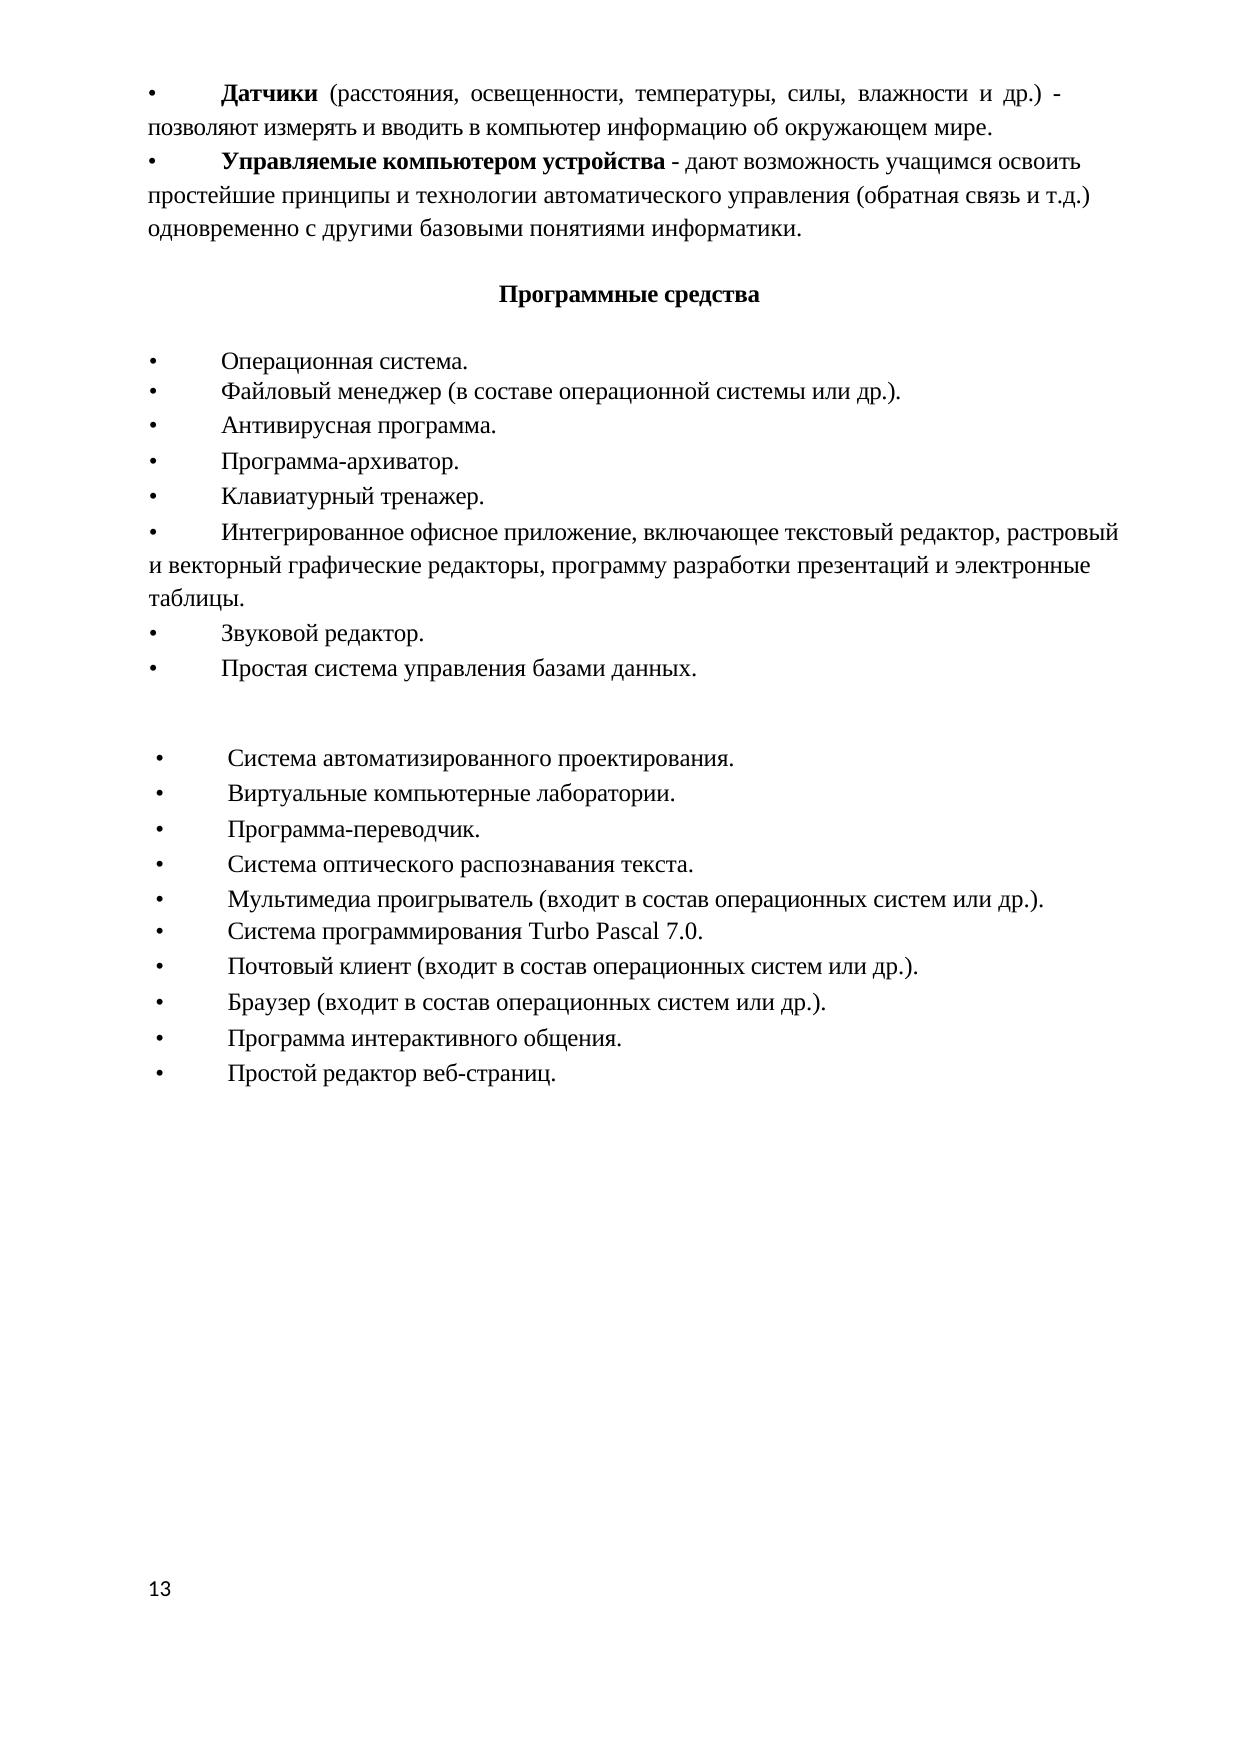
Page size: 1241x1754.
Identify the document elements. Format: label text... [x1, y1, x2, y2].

list Простая система управления базами данных. [149, 648, 1122, 684]
list Программа-переводчик. [155, 809, 1122, 844]
list Программа интерактивного общения. [155, 1018, 1122, 1053]
list Антивирусная программа. [149, 405, 1122, 440]
list Мультимедиа проигрыватель (входит в состав операционных систем или др.). [155, 881, 1122, 914]
list Клавиатурный тренажер. [149, 476, 1122, 512]
list Система программирования Turbo Pascal 7.0. [155, 916, 1122, 945]
list Файловый менеджер (в составе операционной системы или др.). [149, 376, 1122, 405]
list Система оптического распознавания текста. [155, 844, 1122, 880]
list Операционная система. [149, 346, 1122, 375]
text Программные средства [148, 279, 1111, 307]
list Интегрированное офисное приложение, включающее текстовый редактор, растровый и векторный графические редакторы, программу разработки презентаций и электронные таблицы. [149, 514, 1122, 613]
list Браузер (входит в состав операционных систем или др.). [155, 982, 1122, 1018]
list Программа-архиватор. [149, 441, 1122, 476]
list Звуковой редактор. [149, 613, 1122, 648]
list Система автоматизированного проектирования. [155, 738, 1122, 773]
list Почтовый клиент (входит в состав операционных систем или др.). [155, 945, 1122, 982]
list Датчики (расстояния, освещенности, температуры, силы, влажности и др.) - позволяют измерять и вводить в компьютер информацию об окружающем мире. [148, 75, 1061, 142]
list Простой редактор веб-страниц. [155, 1053, 1122, 1089]
list Управляемые компьютером устройства - дают возможность учащимся освоить простейшие принципы и технологии автоматического управления (обратная связь и т.д.) одновременно с другими базовыми понятиями информатики. [148, 143, 1122, 244]
list Виртуальные компьютерные лаборатории. [155, 773, 1122, 809]
